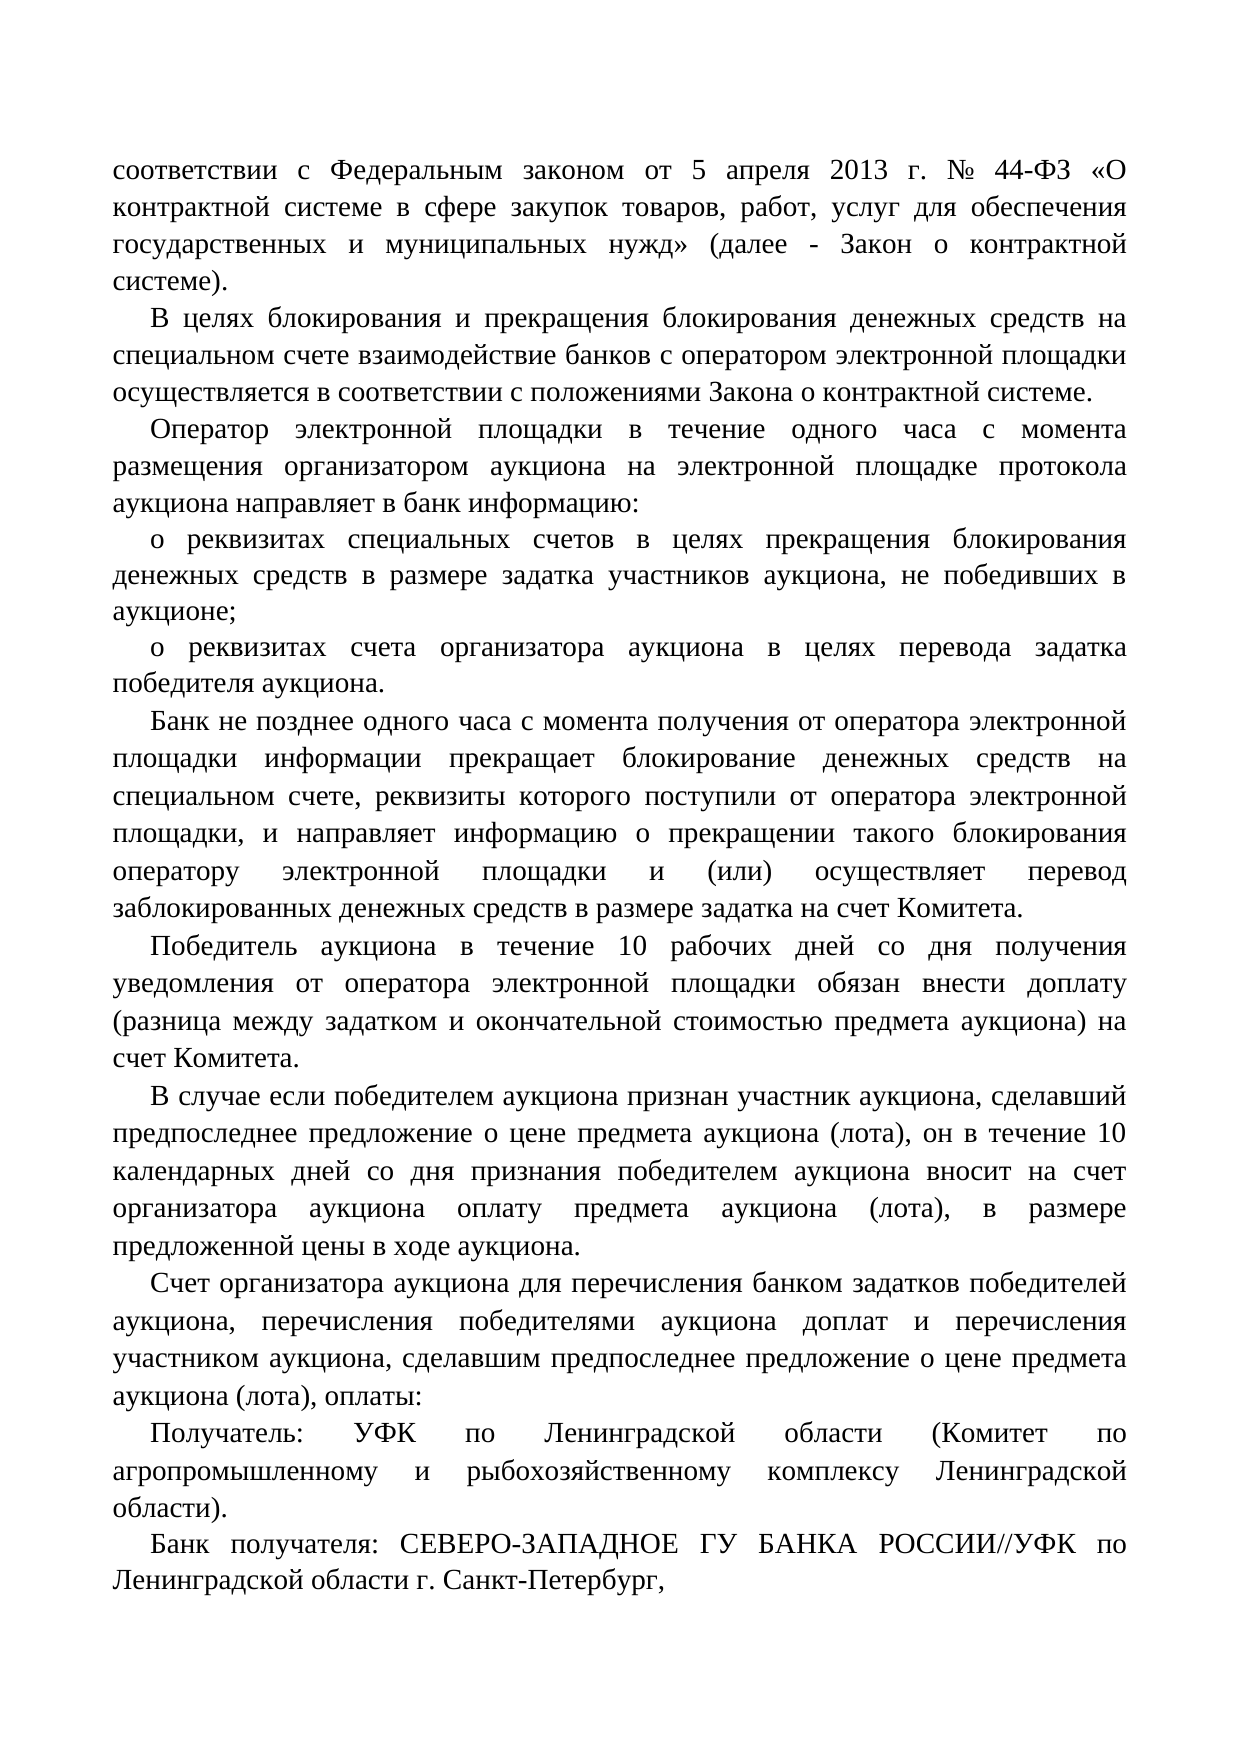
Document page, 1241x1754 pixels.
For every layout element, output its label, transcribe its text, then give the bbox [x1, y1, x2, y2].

text Банк получателя: СЕВЕРО-ЗАПАДНОЕ ГУ БАНКА РОССИИ//УФК по Ленинградской области г. Санкт-Петербург, [112, 1525, 1128, 1597]
text о реквизитах счета организатора аукциона в целях перевода задатка победителя аукциона. [112, 628, 1128, 700]
text Оператор электронной площадки в течение одного часа с момента размещения организатором аукциона на электронной площадке протокола аукциона направляет в банк информацию: [112, 409, 1128, 520]
text В целях блокирования и прекращения блокирования денежных средств на специальном счете взаимодействие банков с оператором электронной площадки осуществляется в соответствии с положениями Закона о контрактной системе. [112, 298, 1128, 409]
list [112, 150, 1128, 298]
text Банк не позднее одного часа с момента получения от оператора электронной площадки информации прекращает блокирование денежных средств на специальном счете, реквизиты которого поступили от оператора электронной площадки, и направляет информацию о прекращении такого блокирования оператору электронной площадки и (или) осуществляет перевод заблокированных денежных средств в размере задатка на счет Комитета. [112, 700, 1128, 925]
text В случае если победителем аукциона признан участник аукциона, сделавший предпоследнее предложение о цене предмета аукциона (лота), он в течение 10 календарных дней со дня признания победителем аукциона вносит на счет организатора аукциона оплату предмета аукциона (лота), в размере предложенной цены в ходе аукциона. [112, 1075, 1128, 1262]
text о реквизитах специальных счетов в целях прекращения блокирования денежных средств в размере задатка участников аукциона, не победивших в аукционе; [112, 520, 1128, 628]
text Победитель аукциона в течение 10 рабочих дней со дня получения уведомления от оператора электронной площадки обязан внести доплату (разница между задатком и окончательной стоимостью предмета аукциона) на счет Комитета. [112, 925, 1128, 1075]
text Получатель: УФК по Ленинградской области (Комитет по агропромышленному и рыбохозяйственному комплексу Ленинградской области). [112, 1412, 1128, 1525]
text Счет организатора аукциона для перечисления банком задатков победителей аукциона, перечисления победителями аукциона доплат и перечисления участником аукциона, сделавшим предпоследнее предложение о цене предмета аукциона (лота), оплаты: [112, 1262, 1128, 1412]
